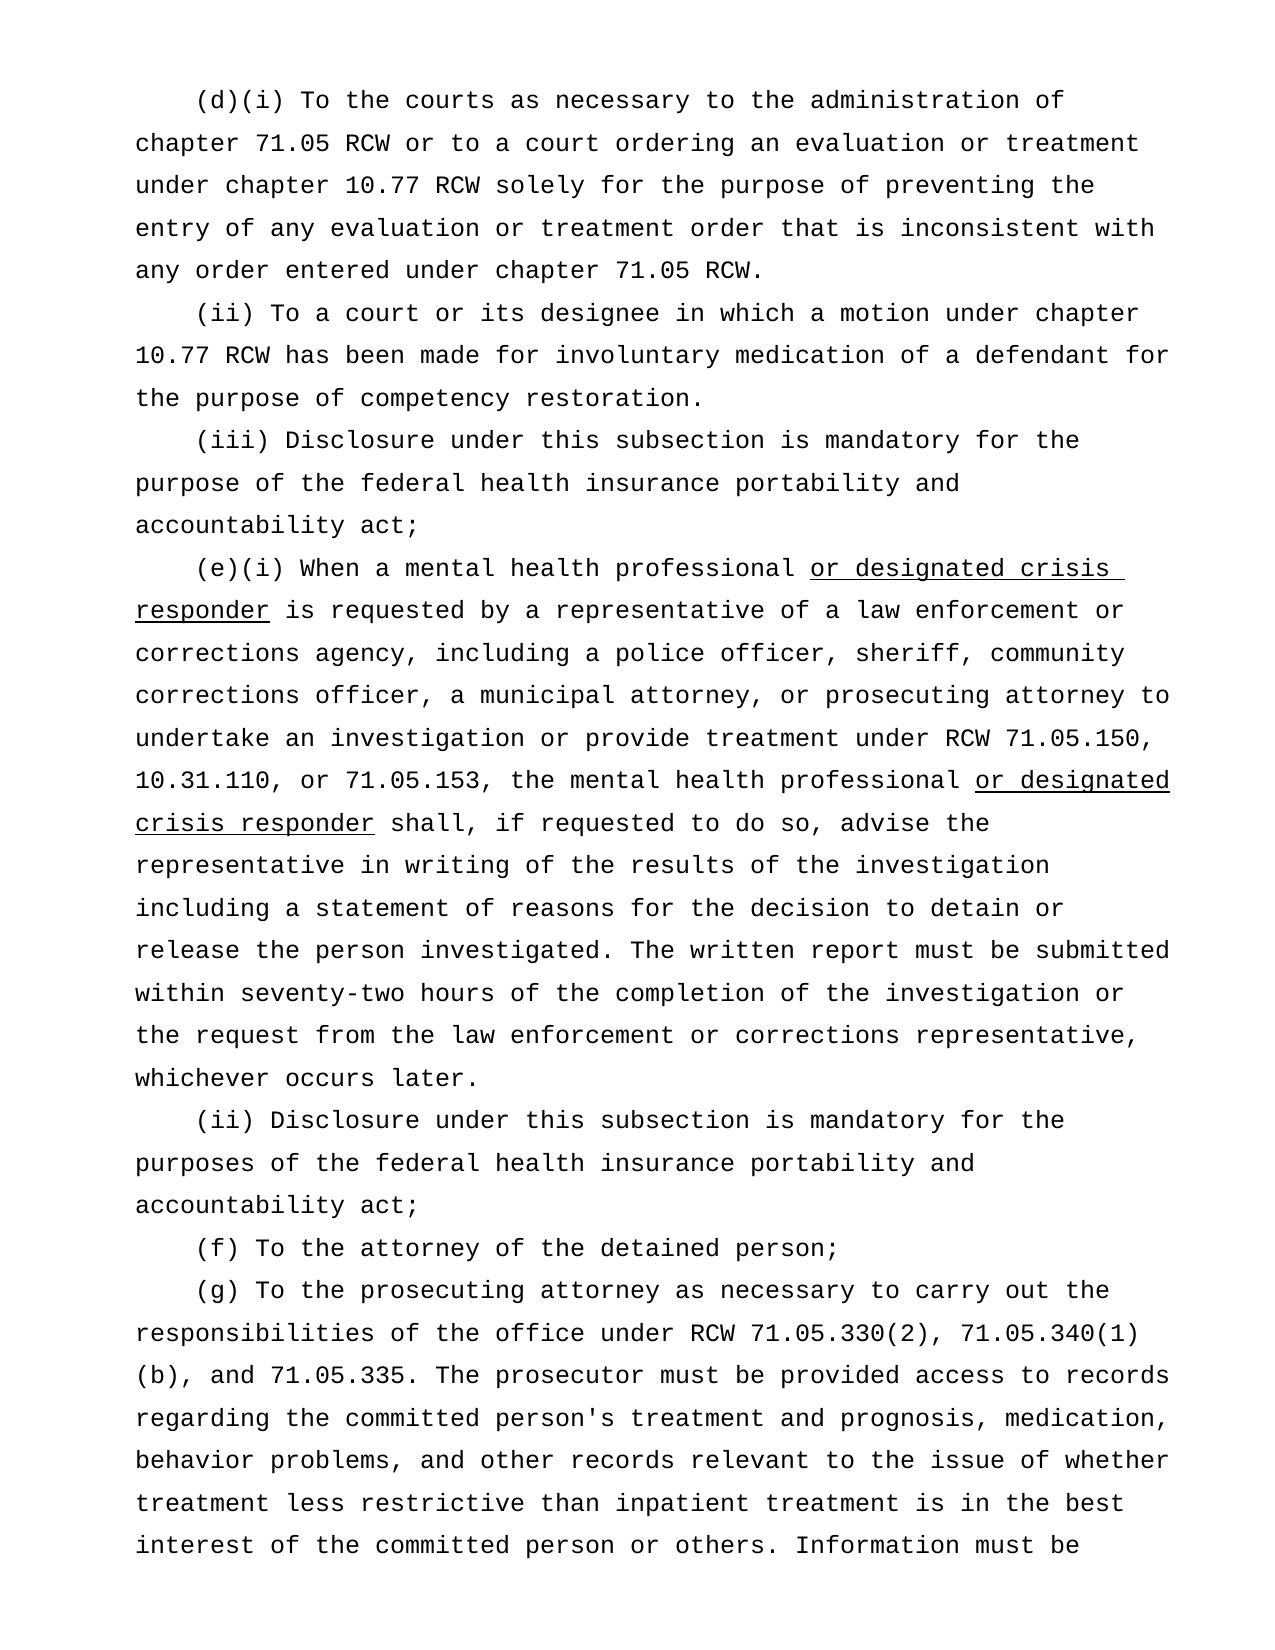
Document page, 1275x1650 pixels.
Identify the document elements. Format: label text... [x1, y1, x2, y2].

text (ii) To a court or its designee in which a motion under chapter 10.77 RCW has been made for involuntary medication of a defendant for the purpose of competency restoration. [135, 287, 1170, 415]
text (f) To the attorney of the detained person; [135, 1222, 1170, 1265]
text (e)(i) When a mental health professional or designated crisis responder is requested by a representative of a law enforcement or corrections agency, including a police officer, sheriff, community corrections officer, a municipal attorney, or prosecuting attorney to undertake an investigation or provide treatment under RCW 71.05.150, 10.31.110, or 71.05.153, the mental health professional or designated crisis responder shall, if requested to do so, advise the representative in writing of the results of the investigation including a statement of reasons for the decision to detain or release the person investigated. The written report must be submitted within seventy-two hours of the completion of the investigation or the request from the law enforcement or corrections representative, whichever occurs later. [135, 542, 1170, 1095]
text (iii) Disclosure under this subsection is mandatory for the purpose of the federal health insurance portability and accountability act; [135, 415, 1170, 542]
text (ii) Disclosure under this subsection is mandatory for the purposes of the federal health insurance portability and accountability act; [135, 1095, 1170, 1222]
text (d)(i) To the courts as necessary to the administration of chapter 71.05 RCW or to a court ordering an evaluation or treatment under chapter 10.77 RCW solely for the purpose of preventing the entry of any evaluation or treatment order that is inconsistent with any order entered under chapter 71.05 RCW. [135, 75, 1170, 287]
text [135, 1265, 1170, 1562]
